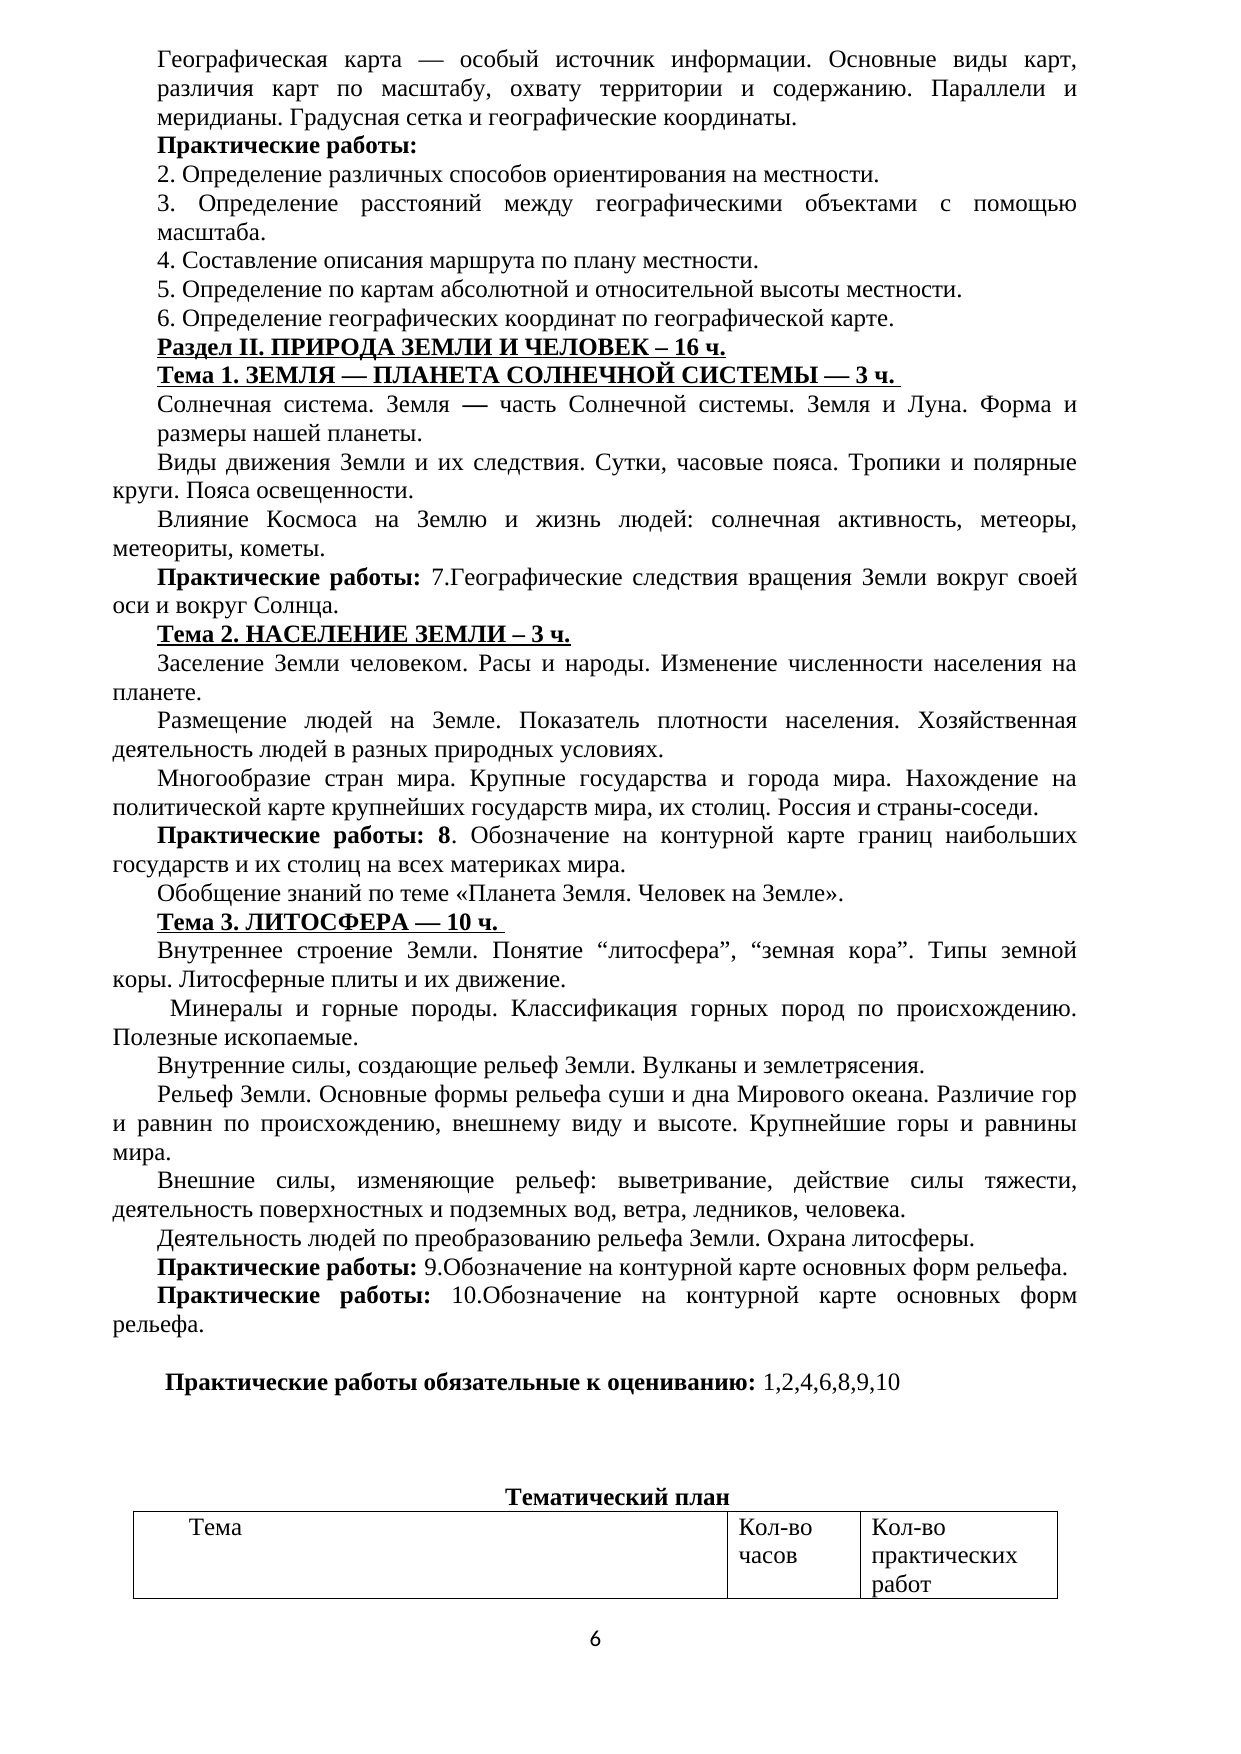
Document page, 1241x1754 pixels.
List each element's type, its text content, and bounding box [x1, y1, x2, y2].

text Минералы и горные породы. Классификация горных пород по происхождению. Полезные ископаемые. [112, 993, 1078, 1051]
text Внутренние силы, создающие рельеф Земли. Вулканы и землетрясения. [112, 1051, 1078, 1079]
text Многообразие стран мира. Крупные государства и города мира. Нахождение на политической карте крупнейших государств мира, их столиц. Россия и страны-соседи. [112, 763, 1078, 821]
text Тема 1. ЗЕМЛЯ — ПЛАНЕТА СОЛНЕЧНОЙ СИСТЕМЫ — 3 ч. [157, 361, 1078, 389]
text Рельеф Земли. Основные формы рельефа суши и дна Мирового океана. Различие гор и равнин по происхождению, внешнему виду и высоте. Крупнейшие горы и равнины мира. [112, 1079, 1078, 1166]
text Виды движения Земли и их следствия. Сутки, часовые пояса. Тропики и полярные круги. Пояса освещенности. [112, 447, 1078, 504]
text Географическая карта — особый источник информации. Основные виды карт, различия карт по масштабу, охвату территории и содержанию. Параллели и меридианы. Градусная сетка и географические координаты. [157, 44, 1078, 131]
text Влияние Космоса на Землю и жизнь людей: солнечная активность, метеоры, метеориты, кометы. [112, 504, 1078, 562]
text 2. Определение различных способов ориентирования на местности. [157, 159, 1078, 188]
text Практические работы: 10.Обозначение на контурной карте основных форм рельефа. [112, 1281, 1078, 1338]
text Внешние силы, изменяющие рельеф: выветривание, действие силы тяжести, деятельность поверхностных и подземных вод, ветра, ледников, человека. [112, 1166, 1078, 1223]
text 6. Определение географических координат по географической карте. [157, 303, 1078, 332]
table_header Тема [134, 1512, 727, 1598]
table_header Кол-во практических работ [861, 1512, 1057, 1598]
text Практические работы: 8. Обозначение на контурной карте границ наибольших государств и их столиц на всех материках мира. [112, 821, 1078, 878]
text Практические работы: [157, 131, 1078, 159]
text 4. Составление описания маршрута по плану местности. [157, 246, 1078, 274]
text Внутреннее строение Земли. Понятие “литосфера”, “земная кора”. Типы земной коры. Литосферные плиты и их движение. [112, 936, 1078, 993]
table_header Кол-во часов [728, 1512, 860, 1598]
text Размещение людей на Земле. Показатель плотности населения. Хозяйственная деятельность людей в разных природных условиях. [112, 706, 1078, 763]
text Обобщение знаний по теме «Планета Земля. Человек на Земле». [112, 878, 1078, 907]
text 3. Определение расстояний между географическими объектами с помощью масштаба. [157, 188, 1078, 246]
text Тема 2. НАСЕЛЕНИЕ ЗЕМЛИ – 3 ч. [112, 619, 1078, 648]
list Тематический план [112, 1482, 1078, 1511]
text Раздел II. ПРИРОДА ЗЕМЛИ И ЧЕЛОВЕК – 16 ч. [157, 332, 1078, 361]
text Заселение Земли человеком. Расы и народы. Изменение численности населения на планете. [112, 648, 1078, 706]
text Деятельность людей по преобразованию рельефа Земли. Охрана литосферы. [112, 1223, 1078, 1252]
text 5. Определение по картам абсолютной и относительной высоты местности. [157, 274, 1078, 303]
text Тема 3. ЛИТОСФЕРА — 10 ч. [112, 907, 1078, 936]
text Практические работы: 9.Обозначение на контурной карте основных форм рельефа. [112, 1252, 1078, 1281]
text Практические работы обязательные к оцениванию: 1,2,4,6,8,9,10 [165, 1367, 1078, 1396]
text Практические работы: 7.Географические следствия вращения Земли вокруг своей оси и вокруг Солнца. [112, 562, 1078, 619]
text Солнечная система. Земля — часть Солнечной системы. Земля и Луна. Форма и размеры нашей планеты. [157, 389, 1078, 447]
